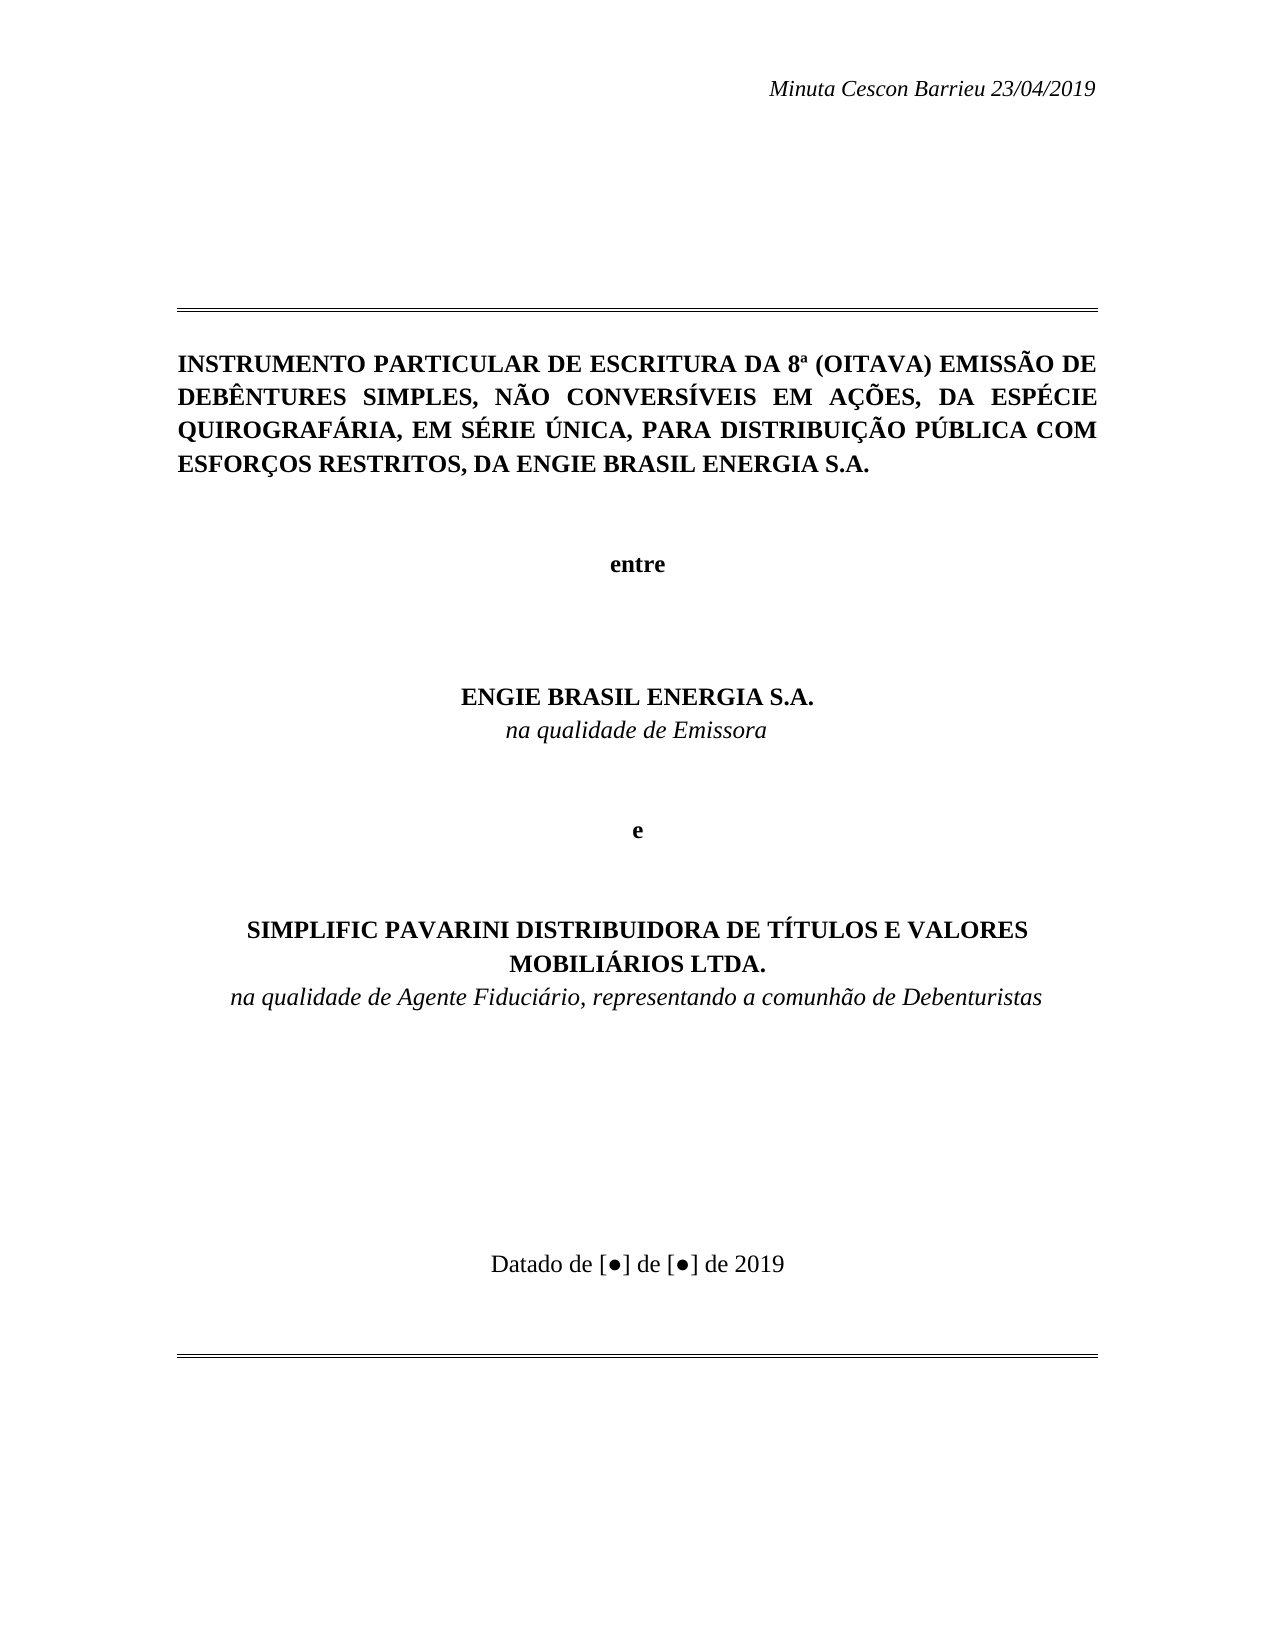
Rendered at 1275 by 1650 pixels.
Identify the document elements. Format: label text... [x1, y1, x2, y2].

text ENGIE BRASIL ENERGIA S.A. [177, 679, 1098, 712]
text e [177, 812, 1098, 846]
text SIMPLIFIC PAVARINI DISTRIBUIDORA DE TÍTULOS E VALORES MOBILIÁRIOS LTDA. [177, 912, 1098, 979]
text entre [177, 546, 1098, 579]
text Instrumento Particular de Escritura da 8ª (OITAVA) Emissão de Debêntures Simples, Não Conversíveis em Ações, DA ESPÉCIE QUIROGRAFÁRIA, em SÉRIE ÚNICA, para Distribuição Pública com Esforços Restritos, da ENGIE BRASIL ENERGIA S.A. [177, 346, 1098, 479]
text Datado de [●] de [●] de 2019 [177, 1246, 1098, 1279]
text na qualidade de Agente Fiduciário, representando a comunhão de Debenturistas [177, 979, 1098, 1012]
text na qualidade de Emissora [177, 712, 1098, 746]
